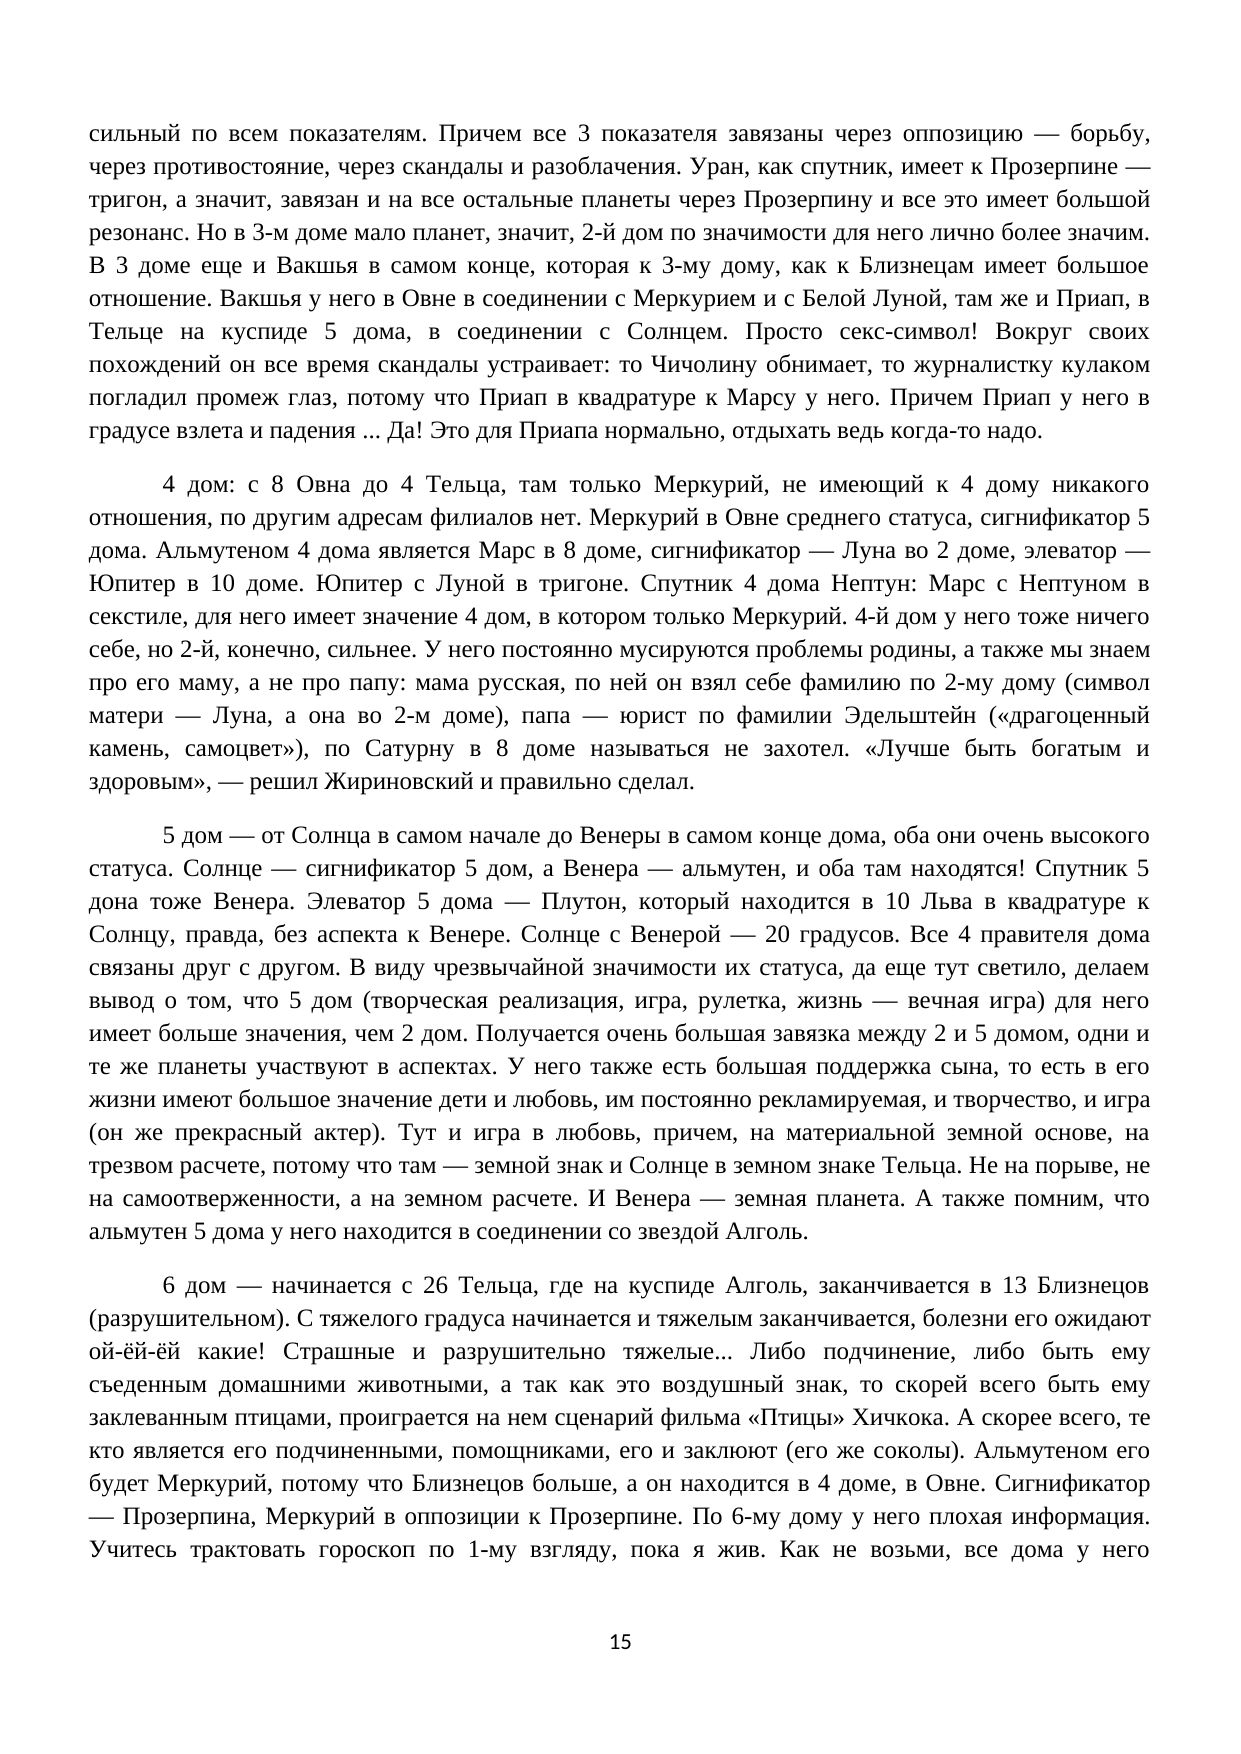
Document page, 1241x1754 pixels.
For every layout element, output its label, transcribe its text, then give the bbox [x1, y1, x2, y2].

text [89, 1270, 1152, 1563]
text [89, 118, 1152, 444]
text 5 дом — от Солнца в самом начале до Венеры в самом конце дома, оба они очень высокого статуса. Солнце — сигнификатор 5 дом, а Венера — альмутен, и оба там находятся! Спутник 5 дона тоже Венера. Элеватор 5 дома — Плутон, который находится в 10 Льва в квадратуре к Солнцу, правда, без аспекта к Венере. Солнце с Венерой — 20 градусов. Все 4 правителя дома связаны друг с другом. В виду чрезвычайной значимости их статуса, да еще тут светило, делаем вывод о том, что 5 дом (творческая реализация, игра, рулетка, жизнь — вечная игра) для него имеет больше значения, чем 2 дом. Получается очень большая завязка между 2 и 5 домом, одни и те же планеты участвуют в аспектах. У него также есть большая поддержка сына, то есть в его жизни имеют большое значение дети и любовь, им постоянно рекламируемая, и творчество, и игра (он же прекрасный актер). Тут и игра в любовь, причем, на материальной земной основе, на трезвом расчете, потому что там — земной знак и Солнце в земном знаке Тельца. Не на порыве, не на самоотверженности, а на земном расчете. И Венера — земная планета. А также помним, что альмутен 5 дома у него находится в соединении со звездой Алголь. [89, 820, 1152, 1245]
text 4 дом: с 8 Овна до 4 Тельца, там только Меркурий, не имеющий к 4 дому никакого отношения, по другим адресам филиалов нет. Меркурий в Овне среднего статуса, сигнификатор 5 дома. Альмутеном 4 дома является Марс в 8 доме, сигнификатор — Луна во 2 доме, элеватор — Юпитер в 10 доме. Юпитер с Луной в тригоне. Спутник 4 дома Нептун: Марс с Нептуном в секстиле, для него имеет значение 4 дом, в котором только Меркурий. 4-й дом у него тоже ничего себе, но 2-й, конечно, сильнее. У него постоянно мусируются проблемы родины, а также мы знаем про его маму, а не про папу: мама русская, по ней он взял себе фамилию по 2-му дому (символ матери — Луна, а она во 2-м доме), папа — юрист по фамилии Эдельштейн («драгоценный камень, самоцвет»), по Сатурну в 8 доме называться не захотел. «Лучше быть богатым и здоровым», — решил Жириновский и правильно сделал. [89, 469, 1152, 795]
